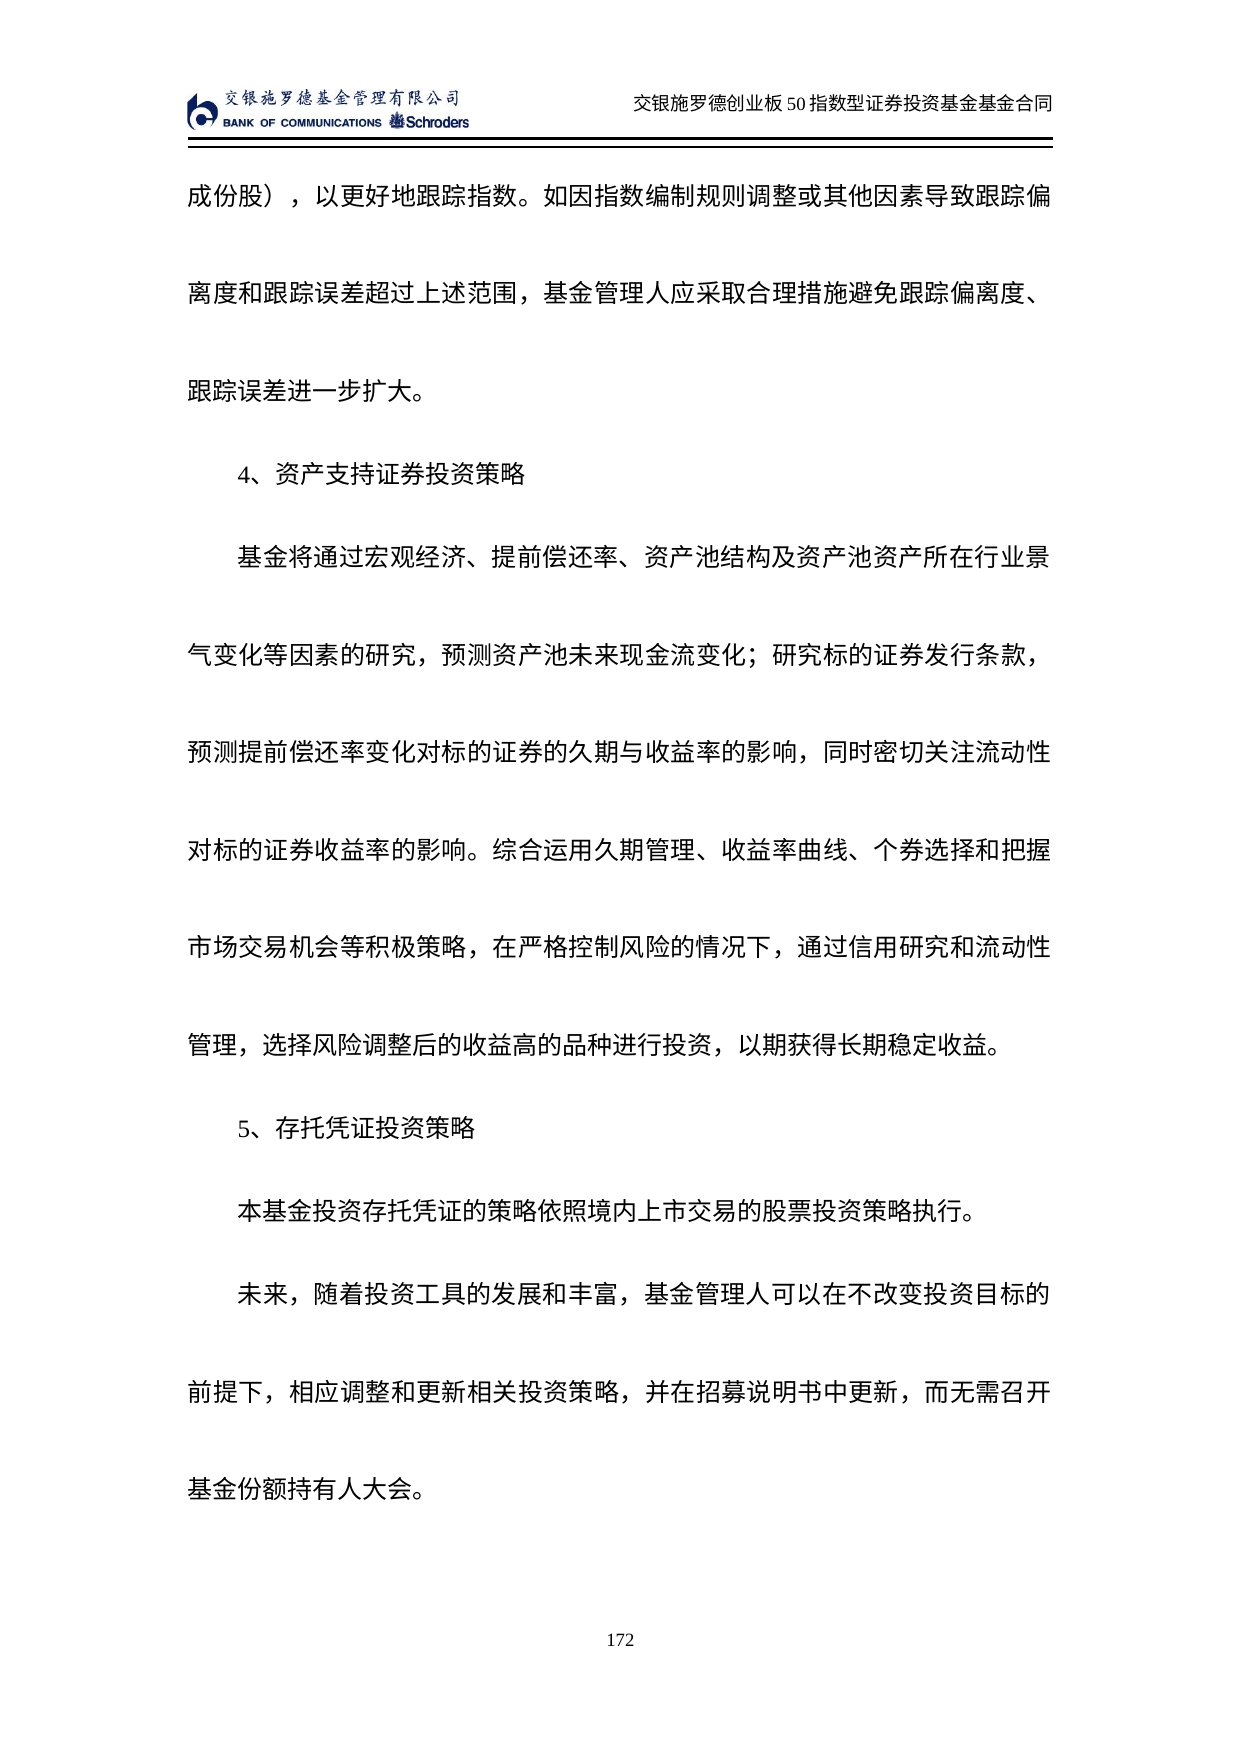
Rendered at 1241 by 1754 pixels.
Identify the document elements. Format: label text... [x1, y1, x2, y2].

text 基金将通过宏观经济、提前偿还率、资产池结构及资产池资产所在行业景气变化等因素的研究，预测资产池未来现金流变化；研究标的证券发行条款，预测提前偿还率变化对标的证券的久期与收益率的影响，同时密切关注流动性对标的证券收益率的影响。综合运用久期管理、收益率曲线、个券选择和把握市场交易机会等积极策略，在严格控制风险的情况下，通过信用研究和流动性管理，选择风险调整后的收益高的品种进行投资，以期获得长期稳定收益。 [187, 523, 1053, 1076]
text 5、存托凭证投资策略 [187, 1094, 1053, 1159]
picture [187, 89, 469, 130]
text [187, 162, 1053, 422]
text 4、资产支持证券投资策略 [187, 440, 1053, 505]
text 未来，随着投资工具的发展和丰富，基金管理人可以在不改变投资目标的前提下，相应调整和更新相关投资策略，并在招募说明书中更新，而无需召开基金份额持有人大会。 [187, 1260, 1053, 1520]
text 本基金投资存托凭证的策略依照境内上市交易的股票投资策略执行。 [187, 1177, 1053, 1242]
